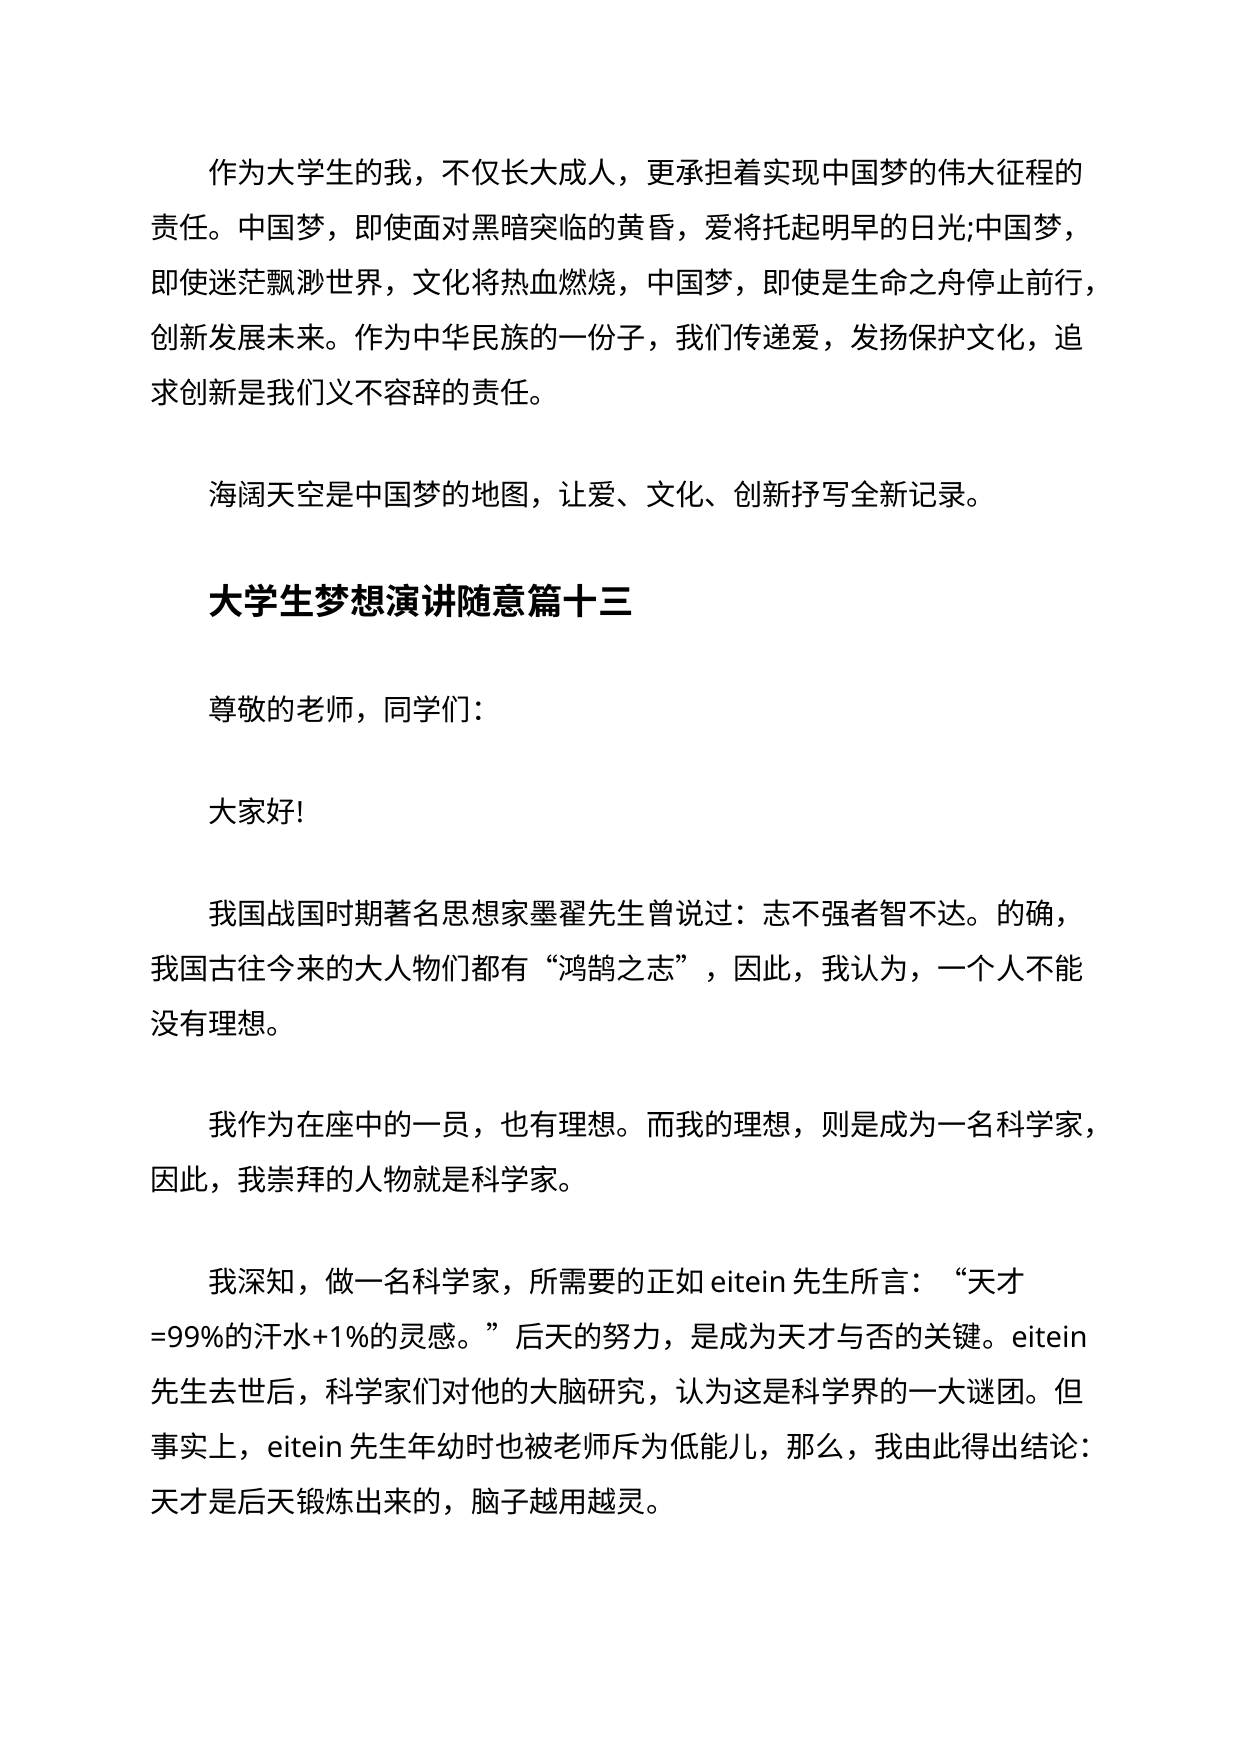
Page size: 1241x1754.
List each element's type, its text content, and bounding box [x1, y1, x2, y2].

text 我深知，做一名科学家，所需要的正如eitein先生所言：“天才=99%的汗水+1%的灵感。”后天的努力，是成为天才与否的关键。eitein先生去世后，科学家们对他的大脑研究，认为这是科学界的一大谜团。但事实上，eitein先生年幼时也被老师斥为低能儿，那么，我由此得出结论：天才是后天锻炼出来的，脑子越用越灵。 [150, 1259, 1090, 1521]
text 我作为在座中的一员，也有理想。而我的理想，则是成为一名科学家，因此，我崇拜的人物就是科学家。 [150, 1102, 1090, 1199]
text 尊敬的老师，同学们： [150, 687, 1090, 729]
text 大家好! [150, 788, 1090, 831]
text 我国战国时期著名思想家墨翟先生曾说过：志不强者智不达。的确，我国古往今来的大人物们都有“鸿鹄之志”，因此，我认为，一个人不能没有理想。 [150, 890, 1090, 1042]
text 作为大学生的我，不仅长大成人，更承担着实现中国梦的伟大征程的责任。中国梦，即使面对黑暗突临的黄昏，爱将托起明早的日光;中国梦，即使迷茫飘渺世界，文化将热血燃烧，中国梦，即使是生命之舟停止前行，创新发展未来。作为中华民族的一份子，我们传递爱，发扬保护文化，追求创新是我们义不容辞的责任。 [150, 150, 1090, 412]
text 海阔天空是中国梦的地图，让爱、文化、创新抒写全新记录。 [150, 471, 1090, 514]
text 大学生梦想演讲随意篇十三 [150, 573, 1090, 624]
